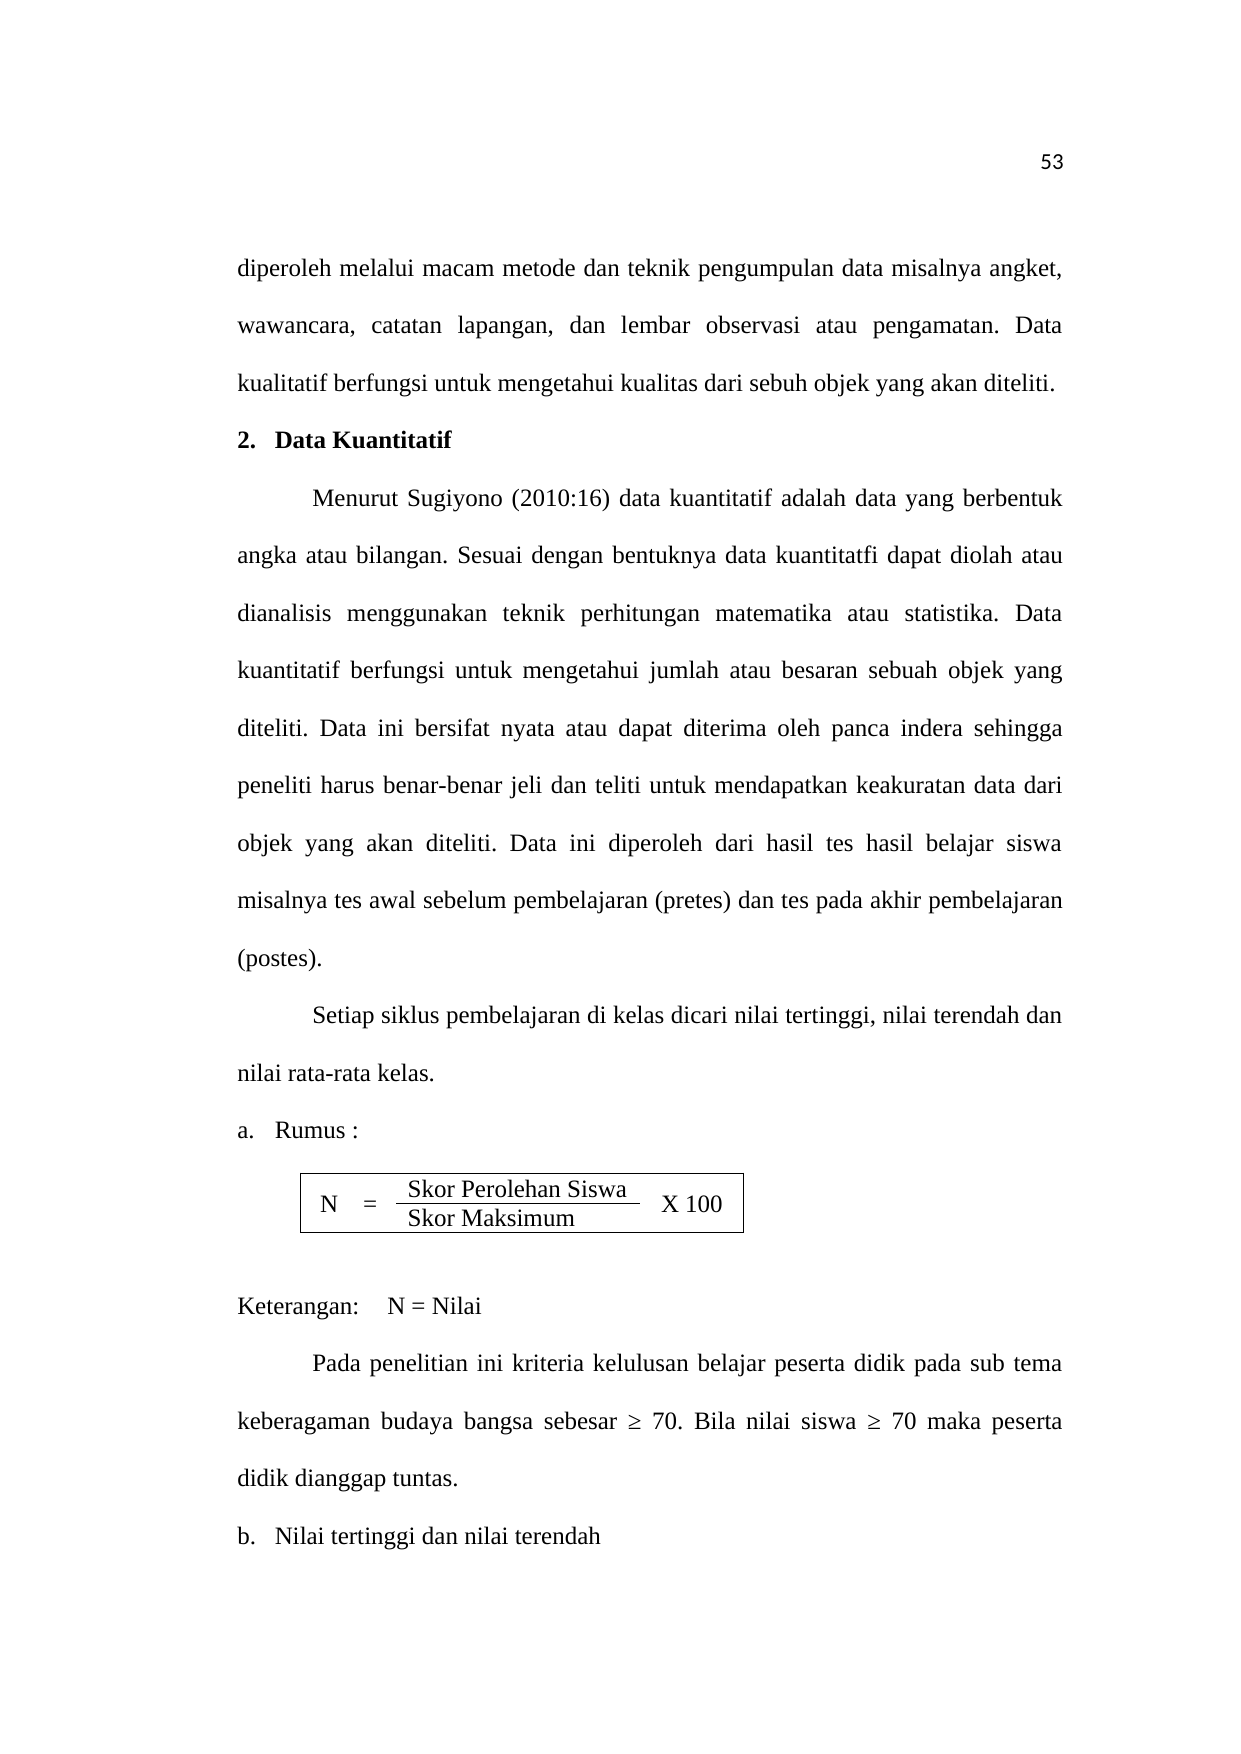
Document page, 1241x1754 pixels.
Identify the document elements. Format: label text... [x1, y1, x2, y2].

text Menurut Sugiyono (2010:16) data kuantitatif adalah data yang berbentuk angka atau bilangan. Sesuai dengan bentuknya data kuantitatfi dapat diolah atau dianalisis menggunakan teknik perhitungan matematika atau statistika. Data kuantitatif berfungsi untuk mengetahui jumlah atau besaran sebuah objek yang diteliti. Data ini bersifat nyata atau dapat diterima oleh panca indera sehingga peneliti harus benar-benar jeli dan teliti untuk mendapatkan keakuratan data dari objek yang akan diteliti. Data ini diperoleh dari hasil tes hasil belajar siswa misalnya tes awal sebelum pembelajaran (pretes) dan tes pada akhir pembelajaran (postes). [237, 483, 1063, 971]
list Rumus : [237, 1115, 1063, 1144]
text Pada penelitian ini kriteria kelulusan belajar peserta didik pada sub tema keberagaman budaya bangsa sebesar ≥ 70. Bila nilai siswa ≥ 70 maka peserta didik dianggap tuntas. [237, 1348, 1063, 1492]
table_header Skor Perolehan Siswa [396, 1174, 640, 1202]
table_header X 100 [640, 1174, 743, 1232]
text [237, 253, 1063, 396]
text Setiap siklus pembelajaran di kelas dicari nilai tertinggi, nilai terendah dan nilai rata-rata kelas. [237, 1000, 1063, 1086]
list Nilai tertinggi dan nilai terendah [237, 1521, 1063, 1549]
table_header N = [301, 1174, 396, 1232]
table_cell Skor Maksimum [396, 1204, 640, 1232]
text Keterangan: N = Nilai [237, 1291, 1063, 1319]
list Data Kuantitatif [237, 425, 1063, 454]
